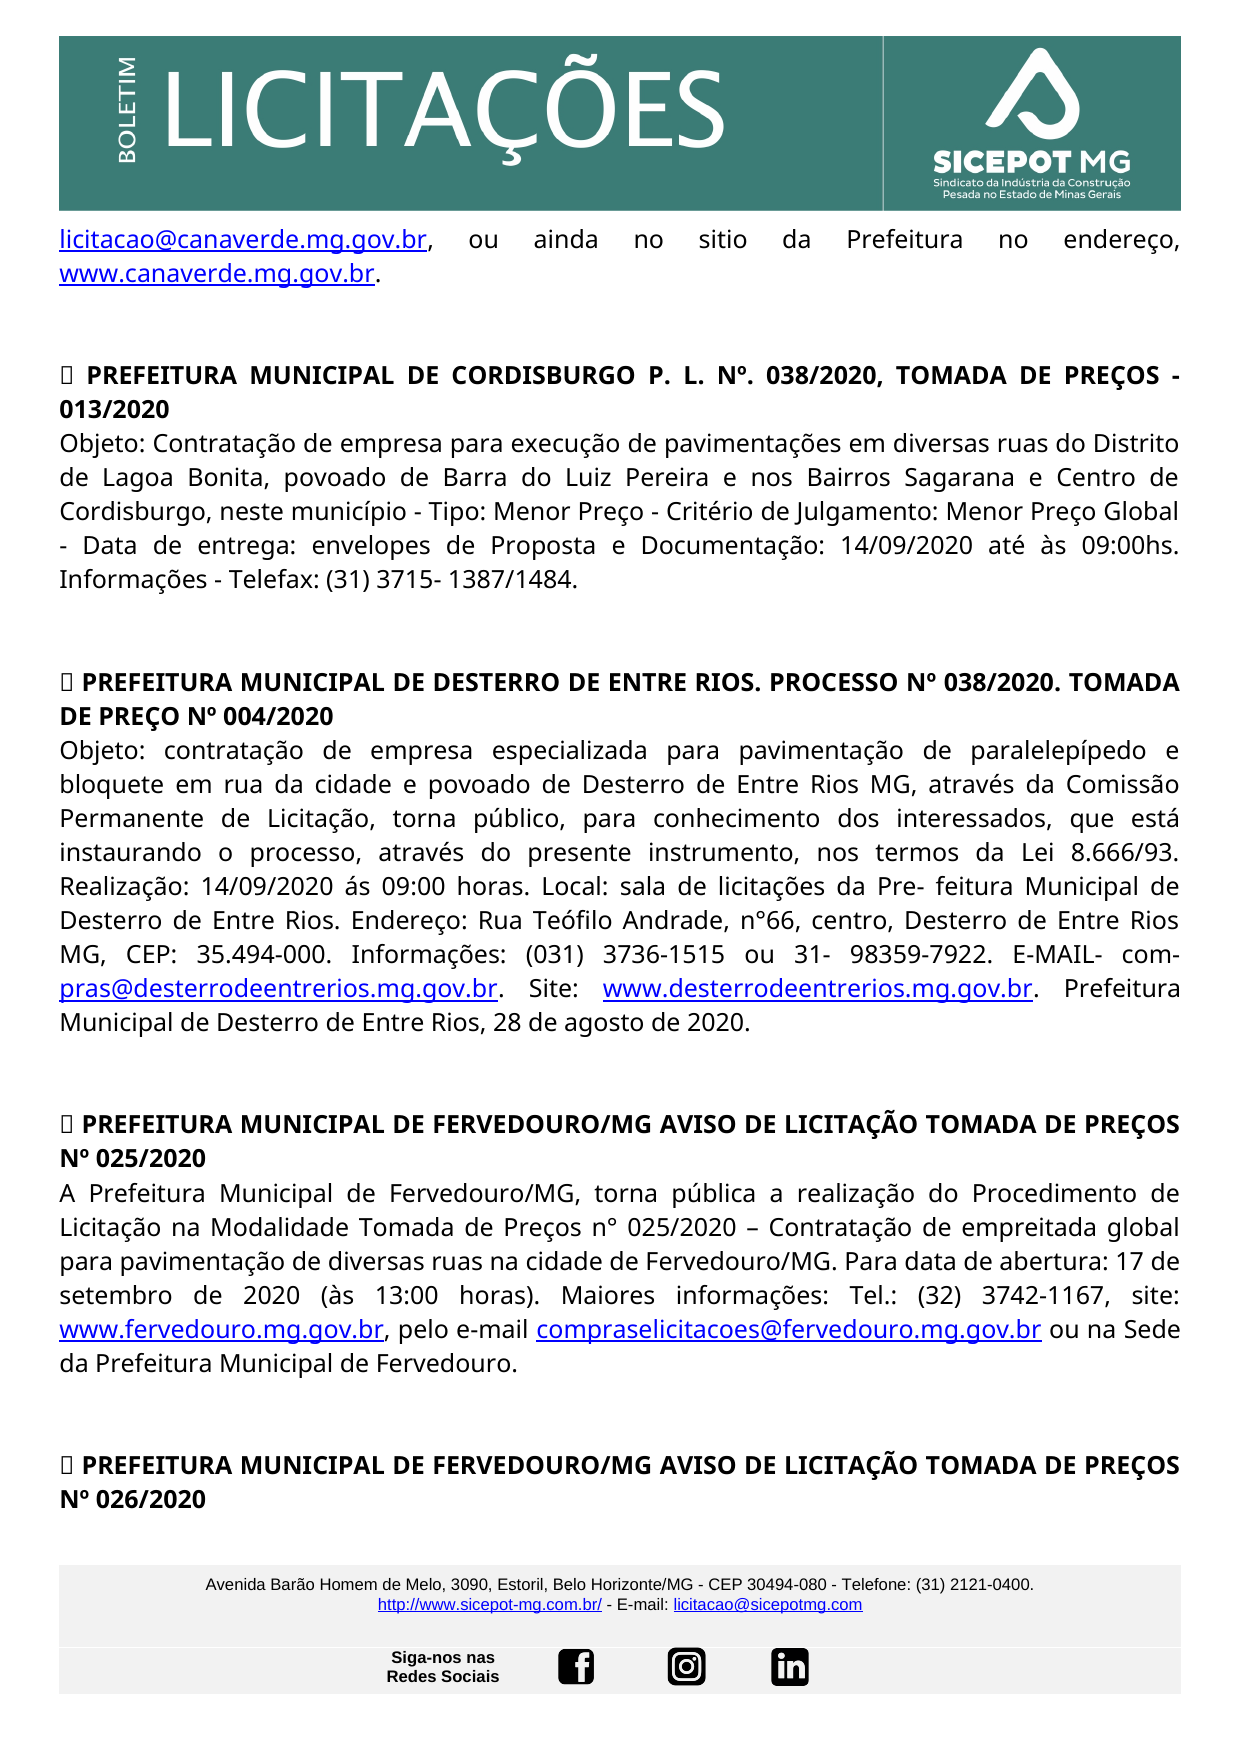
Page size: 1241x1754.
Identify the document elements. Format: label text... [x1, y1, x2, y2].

text  PREFEITURA MUNICIPAL DE FERVEDOURO/MG AVISO DE LICITAÇÃO TOMADA DE PREÇOS Nº 025/2020 [59, 1107, 1181, 1175]
picture [557, 1648, 594, 1685]
text  PREFEITURA MUNICIPAL DE DESTERRO DE ENTRE RIOS. PROCESSO Nº 038/2020. TOMADA DE PREÇO Nº 004/2020 [59, 664, 1181, 732]
text A Prefeitura Municipal de Fervedouro/MG, torna pública a realização do Procedimento de Licitação na Modalidade Tomada de Preços n° 025/2020 – Contratação de empreitada global para pavimentação de diversas ruas na cidade de Fervedouro/MG. Para data de abertura: 17 de setembro de 2020 (às 13:00 horas). Maiores informações: Tel.: (32) 3742-1167, site: www.fervedouro.mg.gov.br, pelo e-mail compraselicitacoes@fervedouro.mg.gov.br ou na Sede da Prefeitura Municipal de Fervedouro. [59, 1175, 1181, 1379]
picture [667, 1647, 706, 1686]
picture [59, 36, 1181, 211]
text  PREFEITURA MUNICIPAL DE CORDISBURGO P. L. Nº. 038/2020, TOMADA DE PREÇOS - 013/2020 [59, 358, 1181, 426]
text  PREFEITURA MUNICIPAL DE FERVEDOURO/MG AVISO DE LICITAÇÃO TOMADA DE PREÇOS Nº 026/2020 [59, 1448, 1181, 1516]
picture [771, 1648, 809, 1686]
text Objeto: contratação de empresa especializada para pavimentação de paralelepípedo e bloquete em rua da cidade e povoado de Desterro de Entre Rios MG, através da Comissão Permanente de Licitação, torna público, para conhecimento dos interessados, que está instaurando o processo, através do presente instrumento, nos termos da Lei 8.666/93. Realização: 14/09/2020 ás 09:00 horas. Local: sala de licitações da Pre- feitura Municipal de Desterro de Entre Rios. Endereço: Rua Teófilo Andrade, n°66, centro, Desterro de Entre Rios MG, CEP: 35.494-000. Informações: (031) 3736-1515 ou 31- 98359-7922. E-MAIL- com- pras@desterrodeentrerios.mg.gov.br. Site: www.desterrodeentrerios.mg.gov.br. Prefeitura Municipal de Desterro de Entre Rios, 28 de agosto de 2020. [59, 732, 1181, 1039]
text Objeto: Contratação de empresa para execução de pavimentações em diversas ruas do Distrito de Lagoa Bonita, povoado de Barra do Luiz Pereira e nos Bairros Sagarana e Centro de Cordisburgo, neste município - Tipo: Menor Preço - Critério de Julgamento: Menor Preço Global - Data de entrega: envelopes de Proposta e Documentação: 14/09/2020 até às 09:00hs. Informações - Telefax: (31) 3715- 1387/1484. [59, 426, 1181, 596]
